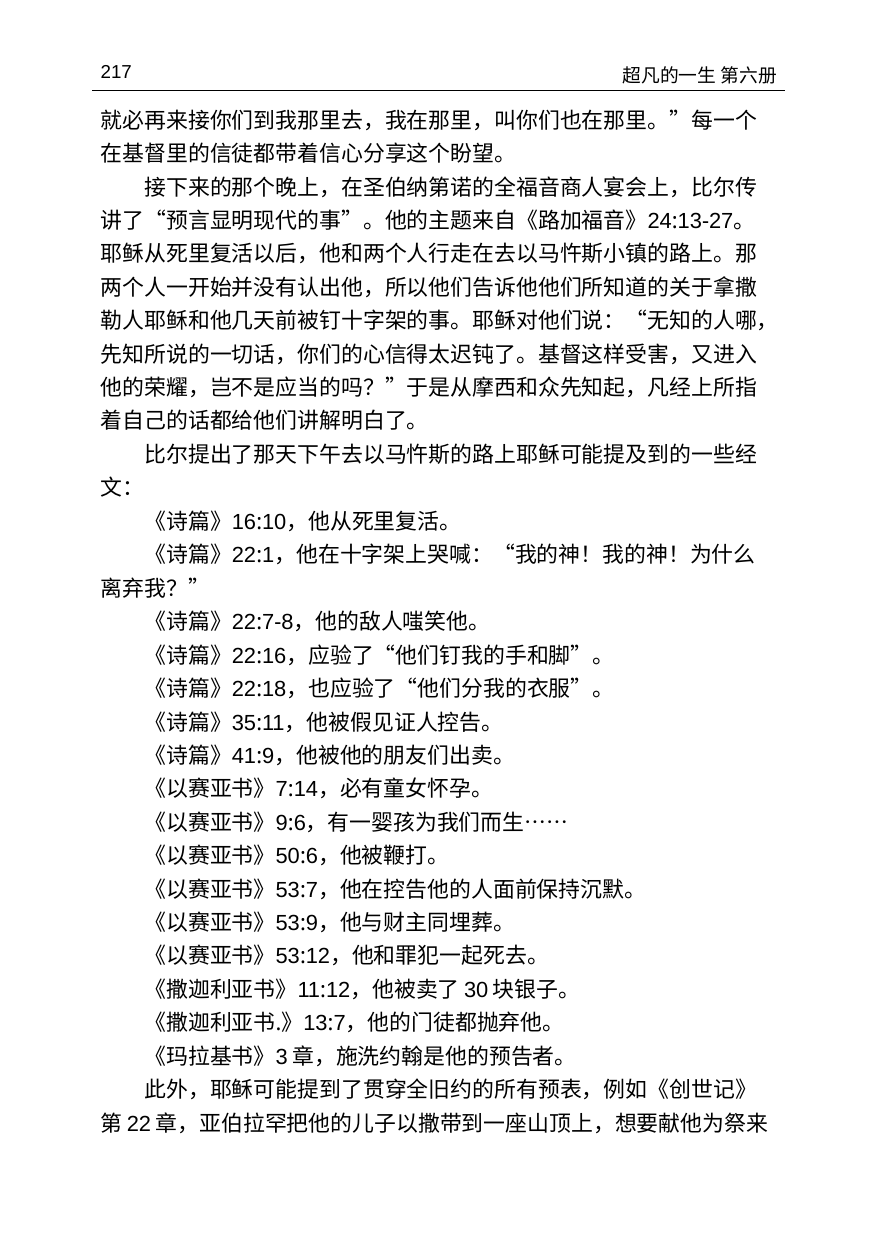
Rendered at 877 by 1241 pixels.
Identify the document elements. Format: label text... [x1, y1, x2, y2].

text 《撒迦利亚书.》13:7，他的门徒都抛弃他。 [100, 1004, 777, 1038]
text 《以赛亚书》53:12，他和罪犯一起死去。 [100, 938, 777, 971]
text 接下来的那个晚上，在圣伯纳第诺的全福音商人宴会上，比尔传讲了“预言显明现代的事”。他的主题来自《路加福音》24:13-27。耶稣从死里复活以后，他和两个人行走在去以马忤斯小镇的路上。那两个人一开始并没有认出他，所以他们告诉他他们所知道的关于拿撒勒人耶稣和他几天前被钉十字架的事。耶稣对他们说：“无知的人哪，先知所说的一切话，你们的心信得太迟钝了。基督这样受害，又进入他的荣耀，岂不是应当的吗？”于是从摩西和众先知起，凡经上所指着自己的话都给他们讲解明白了。 [100, 169, 777, 436]
text 《诗篇》22:7-8，他的敌人嗤笑他。 [100, 603, 777, 637]
text 《诗篇》35:11，他被假见证人控告。 [100, 704, 777, 737]
text 《诗篇》22:16，应验了“他们钉我的手和脚”。 [100, 637, 777, 670]
text 比尔提出了那天下午去以马忤斯的路上耶稣可能提及到的一些经文： [100, 436, 777, 503]
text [100, 1071, 777, 1138]
text 《以赛亚书》53:7，他在控告他的人面前保持沉默。 [100, 871, 777, 904]
text 《玛拉基书》3章，施洗约翰是他的预告者。 [100, 1038, 777, 1071]
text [100, 102, 777, 169]
text 《诗篇》22:1，他在十字架上哭喊：“我的神！我的神！为什么离弃我？” [100, 536, 777, 603]
text 《以赛亚书》9:6，有一婴孩为我们而生…… [100, 804, 777, 837]
text 《以赛亚书》50:6，他被鞭打。 [100, 837, 777, 871]
text 《诗篇》22:18，也应验了“他们分我的衣服”。 [100, 670, 777, 704]
text 《以赛亚书》53:9，他与财主同埋葬。 [100, 904, 777, 938]
text 《撒迦利亚书》11:12，他被卖了30块银子。 [100, 971, 777, 1004]
text 《诗篇》41:9，他被他的朋友们出卖。 [100, 737, 777, 771]
text 《以赛亚书》7:14，必有童女怀孕。 [100, 771, 777, 804]
text 《诗篇》16:10，他从死里复活。 [100, 503, 777, 536]
